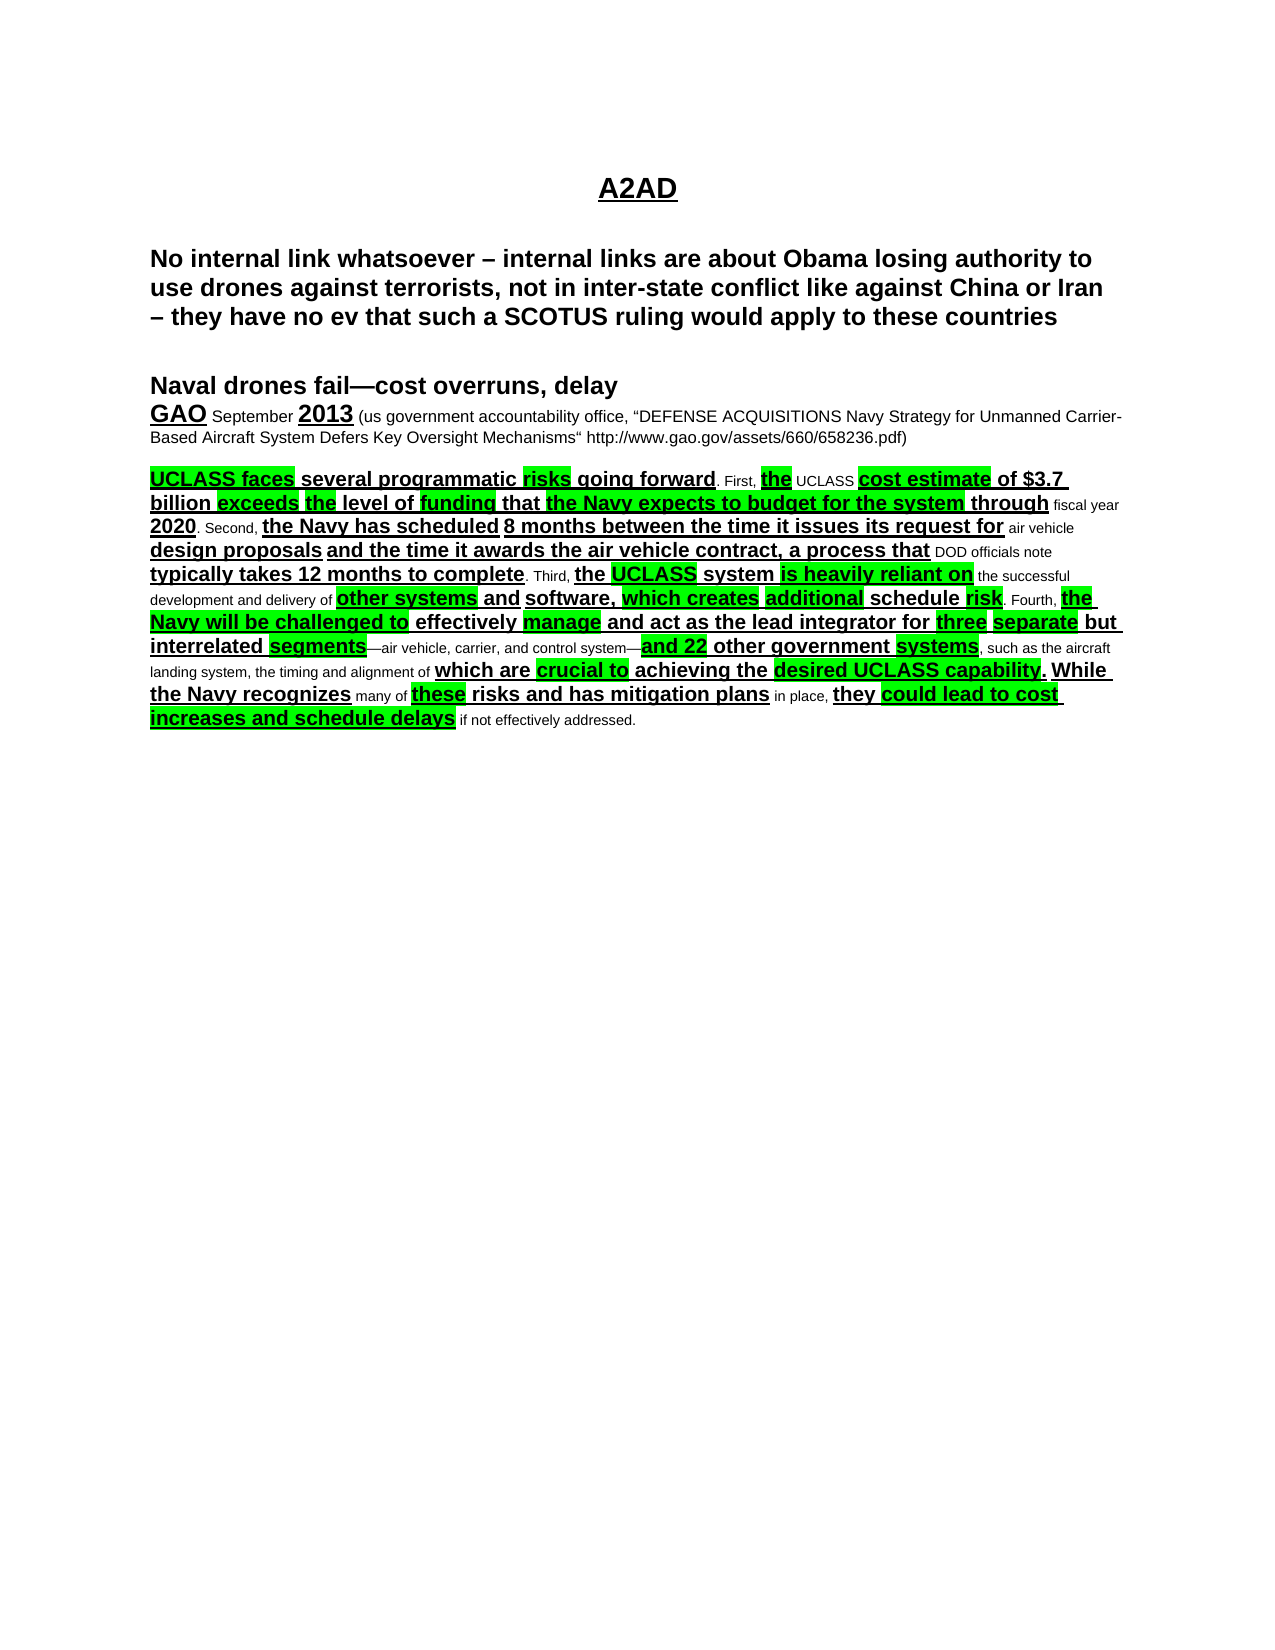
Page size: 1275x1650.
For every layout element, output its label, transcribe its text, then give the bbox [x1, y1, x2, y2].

text Naval drones fail—cost overruns, delay [150, 371, 1125, 399]
text GAO September 2013 (us government accountability office, “DEFENSE ACQUISITIONS Navy Strategy for Unmanned Carrier- Based Aircraft System Defers Key Oversight Mechanisms“ http://www.gao.gov/assets/660/658236.pdf) [150, 399, 1125, 447]
text UCLASS faces several programmatic risks going forward. First, the UCLASS cost estimate of $3.7 billion exceeds the level of funding that the Navy expects to budget for the system through fiscal year 2020. Second, the Navy has scheduled 8 months between the time it issues its request for air vehicle design proposals and the time it awards the air vehicle contract, a process that DOD officials note typically takes 12 months to complete. Third, the UCLASS system is heavily reliant on the successful development and delivery of other systems and software, which creates additional schedule risk. Fourth, the Navy will be challenged to effectively manage and act as the lead integrator for three separate but interrelated segments—air vehicle, carrier, and control system—and 22 other government systems, such as the aircraft landing system, the timing and alignment of which are crucial to achieving the desired UCLASS capability. While the Navy recognizes many of these risks and has mitigation plans in place, they could lead to cost increases and schedule delays if not effectively addressed. [150, 466, 1125, 730]
subtitle A2AD [150, 171, 1125, 204]
text No internal link whatsoever – internal links are about Obama losing authority to use drones against terrorists, not in inter-state conflict like against China or Iran – they have no ev that such a SCOTUS ruling would apply to these countries [150, 244, 1125, 331]
